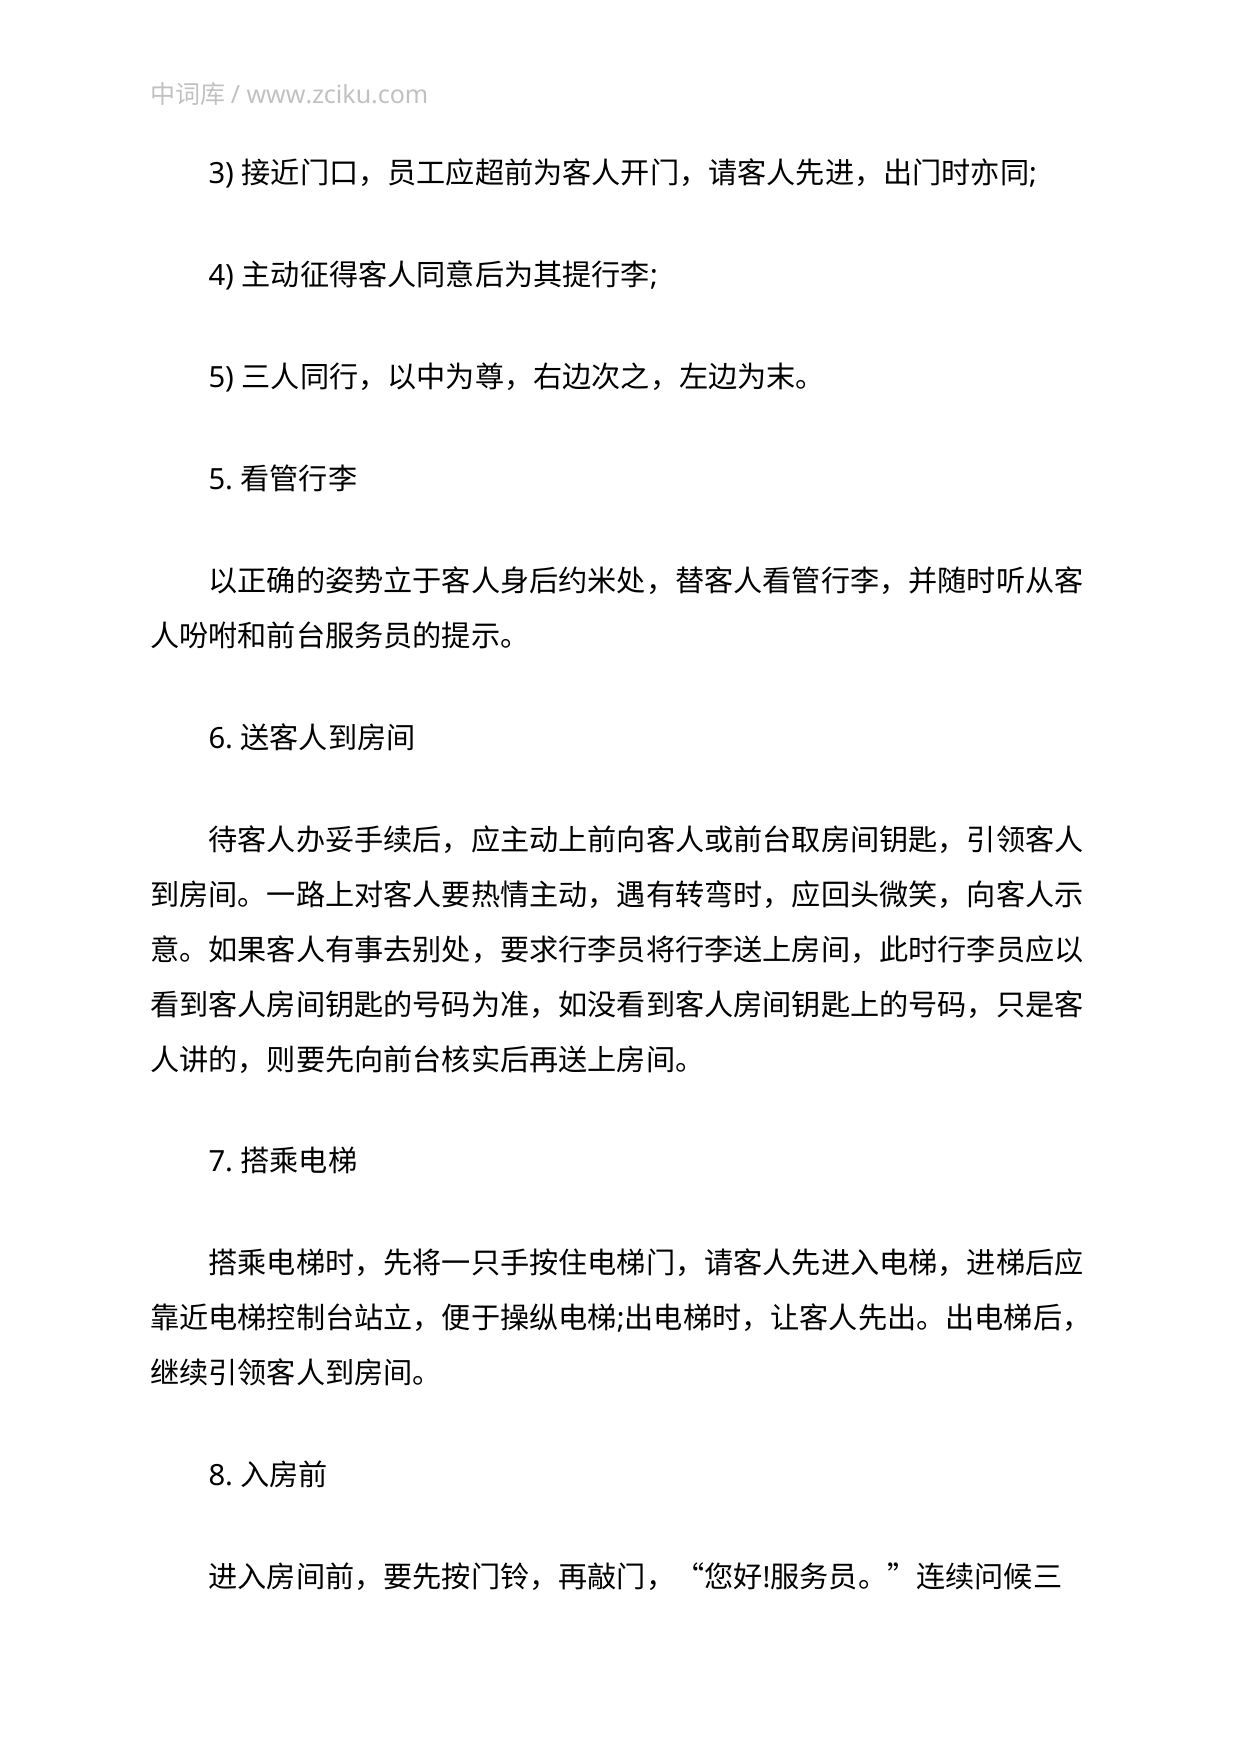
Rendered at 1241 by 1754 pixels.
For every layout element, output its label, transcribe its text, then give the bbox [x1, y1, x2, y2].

text 搭乘电梯时，先将一只手按住电梯门，请客人先进入电梯，进梯后应靠近电梯控制台站立，便于操纵电梯;出电梯时，让客人先出。出电梯后，继续引领客人到房间。 [150, 1240, 1090, 1392]
text 8. 入房前 [150, 1452, 1090, 1494]
text 6. 送客人到房间 [150, 714, 1090, 757]
text 待客人办妥手续后，应主动上前向客人或前台取房间钥匙，引领客人到房间。一路上对客人要热情主动，遇有转弯时，应回头微笑，向客人示意。如果客人有事去别处，要求行李员将行李送上房间，此时行李员应以看到客人房间钥匙的号码为准，如没看到客人房间钥匙上的号码，只是客人讲的，则要先向前台核实后再送上房间。 [150, 817, 1090, 1078]
text 7. 搭乘电梯 [150, 1138, 1090, 1180]
text 4) 主动征得客人同意后为其提行李; [150, 252, 1090, 294]
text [150, 1553, 1090, 1596]
text 3) 接近门口，员工应超前为客人开门，请客人先进，出门时亦同; [150, 150, 1090, 192]
text 5) 三人同行，以中为尊，右边次之，左边为末。 [150, 354, 1090, 396]
text 5. 看管行李 [150, 456, 1090, 498]
text 以正确的姿势立于客人身后约米处，替客人看管行李，并随时听从客人吩咐和前台服务员的提示。 [150, 558, 1090, 655]
